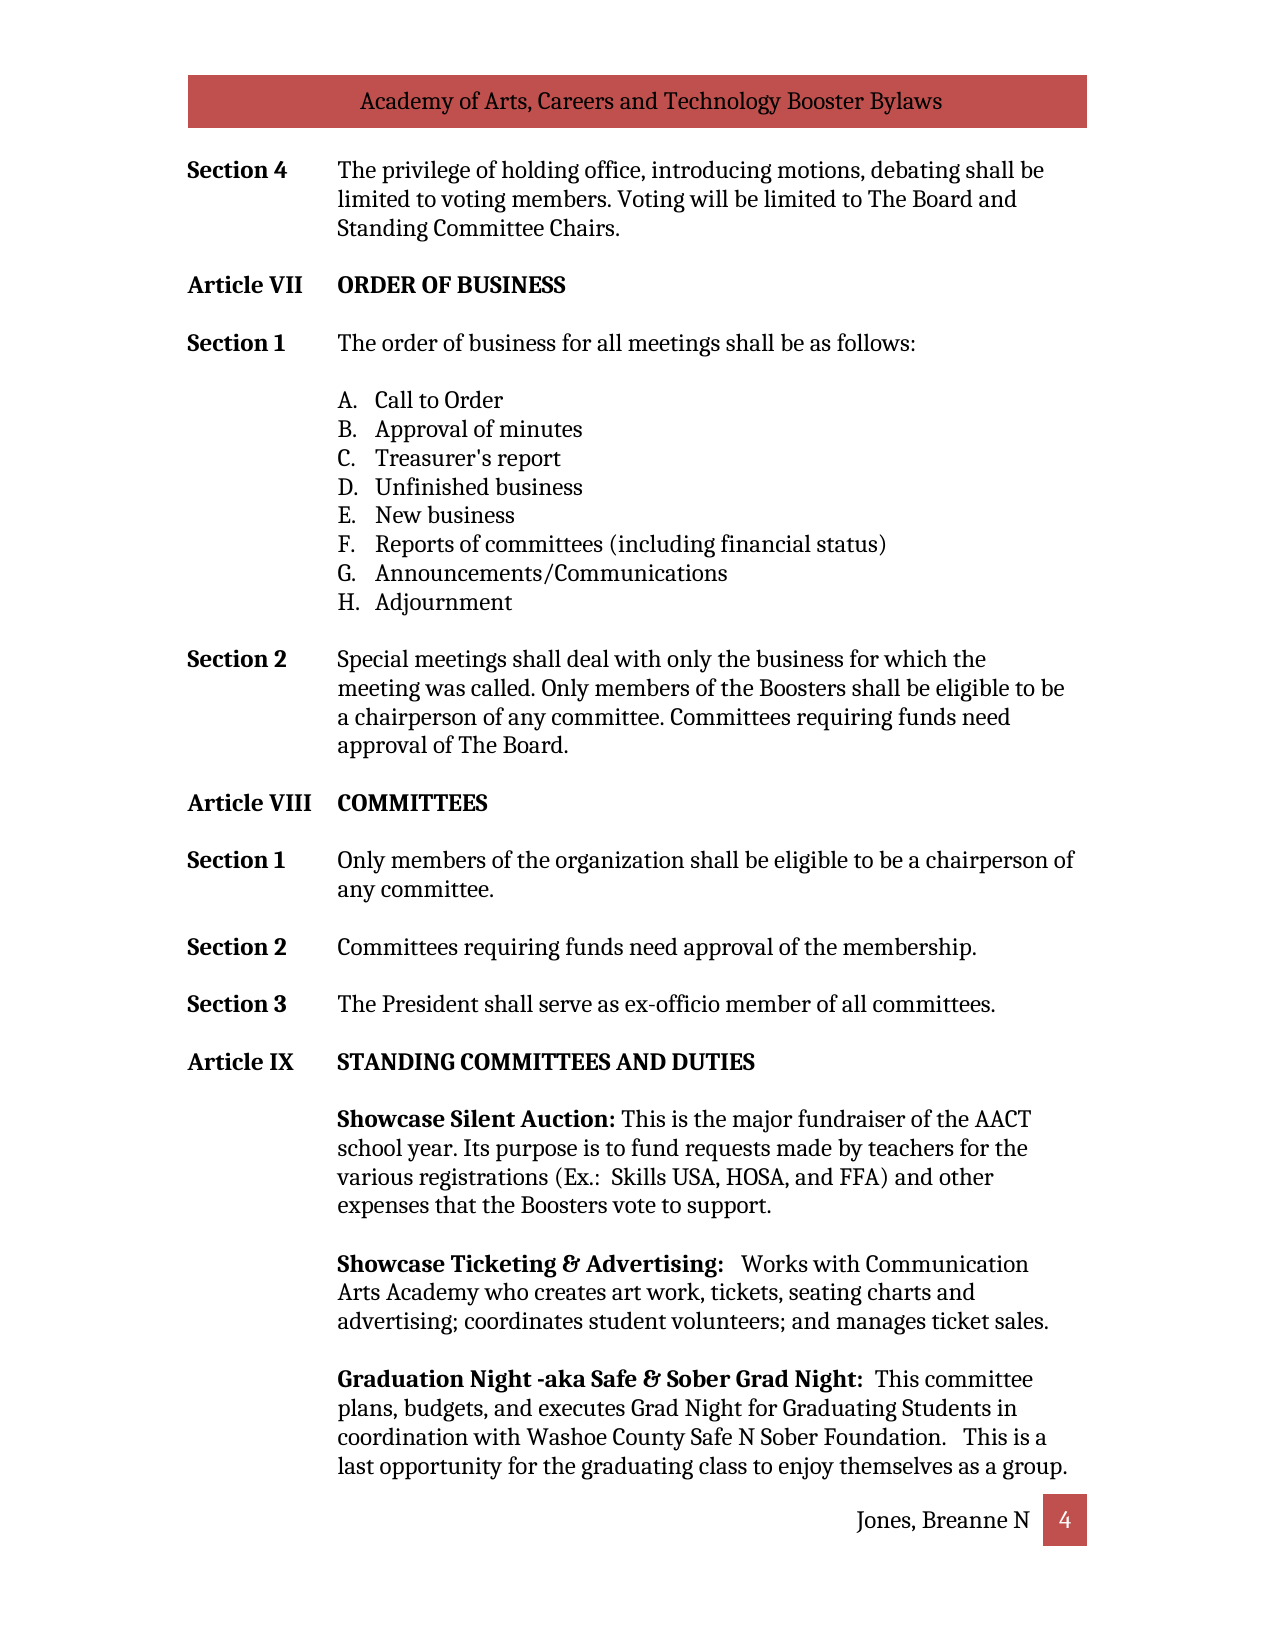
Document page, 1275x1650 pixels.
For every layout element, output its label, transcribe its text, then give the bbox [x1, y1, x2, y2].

text Showcase Ticketing & Advertising: Works with Communication Arts Academy who creates art work, tickets, seating charts and advertising; coordinates student volunteers; and manages ticket sales. [337, 1249, 1069, 1336]
text Section 2 Special meetings shall deal with only the business for which the meeting was called. Only members of the Boosters shall be eligible to be a chairperson of any committee. Committees requiring funds need approval of The Board. [187, 645, 1069, 760]
list Reports of committees (including financial status) [337, 530, 1087, 559]
text Article IX STANDING COMMITTEES AND DUTIES [187, 1048, 1087, 1076]
list Adjournment [337, 588, 1087, 616]
list Announcements/Communications [337, 559, 1087, 588]
list Unfinished business [337, 473, 1087, 501]
text Article VII ORDER OF BUSINESS [187, 271, 1087, 300]
text Article VIII COMMITTEES [187, 789, 1069, 818]
text Showcase Silent Auction: This is the major fundraiser of the AACT school year. Its purpose is to fund requests made by teachers for the various registrations (Ex.: Skills USA, HOSA, and FFA) and other expenses that the Boosters vote to support. [337, 1105, 1054, 1220]
list Approval of minutes [337, 415, 1087, 444]
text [337, 1365, 1069, 1480]
text Section 1 The order of business for all meetings shall be as follows: [187, 329, 1087, 358]
list New business [337, 501, 1087, 530]
text Section 4 The privilege of holding office, introducing motions, debating shall be limited to voting members. Voting will be limited to The Board and Standing Committee Chairs. [187, 156, 1087, 243]
list Call to Order [337, 386, 1087, 415]
list Treasurer's report [337, 444, 1087, 473]
text Section 2 Committees requiring funds need approval of the membership. [187, 933, 1087, 961]
text Section 1 Only members of the organization shall be eligible to be a chairperson of any committee. [187, 846, 1087, 904]
text Section 3 The President shall serve as ex-officio member of all committees. [187, 990, 1087, 1019]
